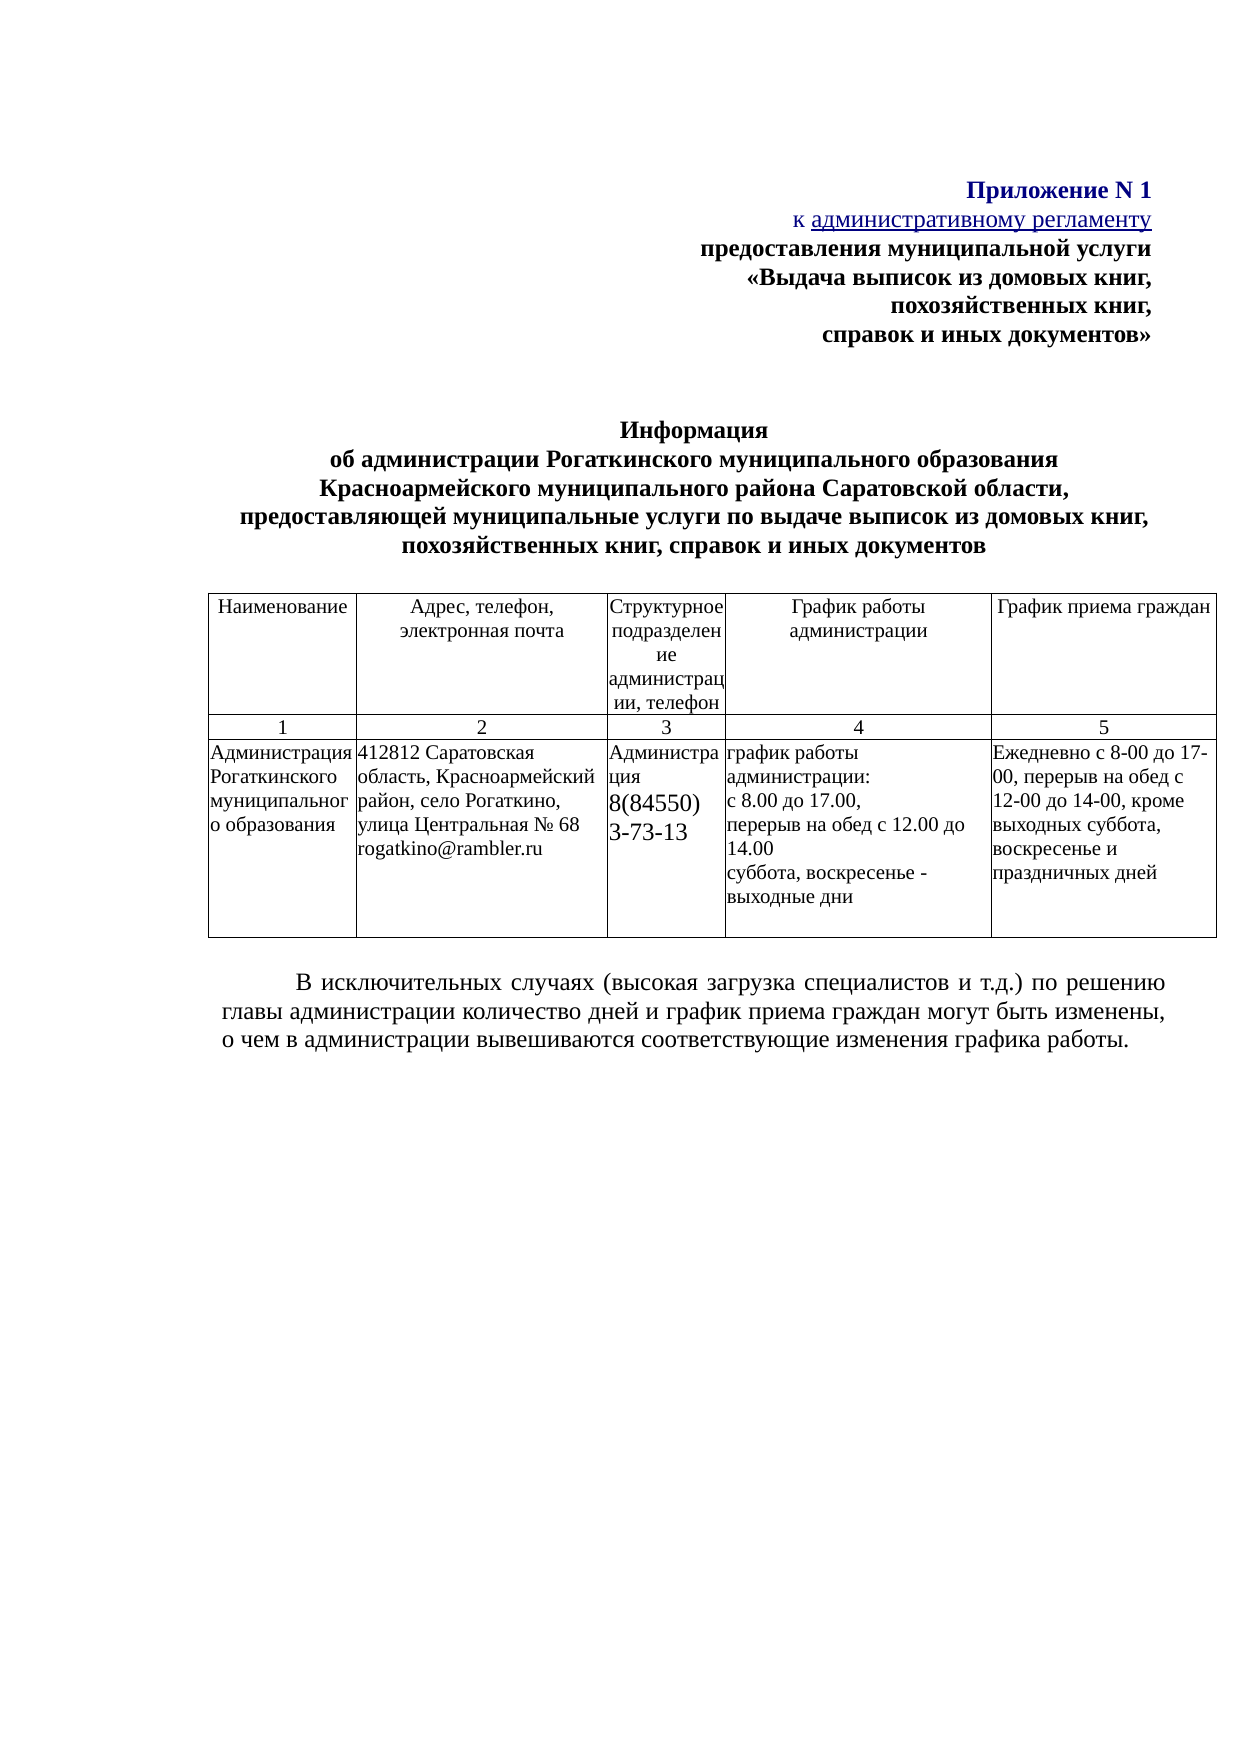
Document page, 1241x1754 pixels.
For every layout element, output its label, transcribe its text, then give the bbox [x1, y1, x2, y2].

table_cell 3 [608, 715, 725, 739]
subtitle «Выдача выписок из домовых книг, [177, 262, 1152, 291]
subtitle предоставления муниципальной услуги [177, 233, 1152, 262]
subtitle справок и иных документов» [177, 319, 1152, 348]
text Приложение N 1 [177, 176, 1152, 204]
table_cell график работы администрации: с 8.00 до 17.00, перерыв на обед с 12.00 до 14.00 суббота, воскресенье - выходные дни [726, 740, 991, 937]
text В исключительных случаях (высокая загрузка специалистов и т.д.) по решению главы администрации количество дней и график приема граждан могут быть изменены, о чем в администрации вывешиваются соответствующие изменения графика работы. [222, 967, 1167, 1053]
table_cell 1 [209, 715, 356, 739]
table_header График приема граждан [992, 594, 1216, 714]
text к административному регламенту [177, 204, 1152, 233]
table_cell 5 [992, 715, 1216, 739]
table_header Адрес, телефон, электронная почта [357, 594, 607, 714]
table_cell 2 [357, 715, 607, 739]
table_cell Администрация 8(84550) 3-73-13 [608, 740, 725, 937]
table_cell 412812 Саратовская область, Красноармейский район, село Рогаткино, улица Центральная № 68 rogatkino@rambler.ru [357, 740, 607, 937]
subtitle Информация об администрации Рогаткинского муниципального образования Красноармейского муниципального района Саратовской области, предоставляющей муниципальные услуги по выдаче выписок из домовых книг, похозяйственных книг, справок и иных документов [236, 415, 1152, 559]
table_cell Ежедневно с 8-00 до 17-00, перерыв на обед с 12-00 до 14-00, кроме выходных суббота, воскресенье и праздничных дней [992, 740, 1216, 937]
table_header Наименование [209, 594, 356, 714]
table_cell 4 [726, 715, 991, 739]
table_header Структурное подразделение администрации, телефон [608, 594, 725, 714]
table_header График работы администрации [726, 594, 991, 714]
subtitle похозяйственных книг, [177, 291, 1152, 319]
table_cell Администрация Рогаткинского муниципального образования [209, 740, 356, 937]
